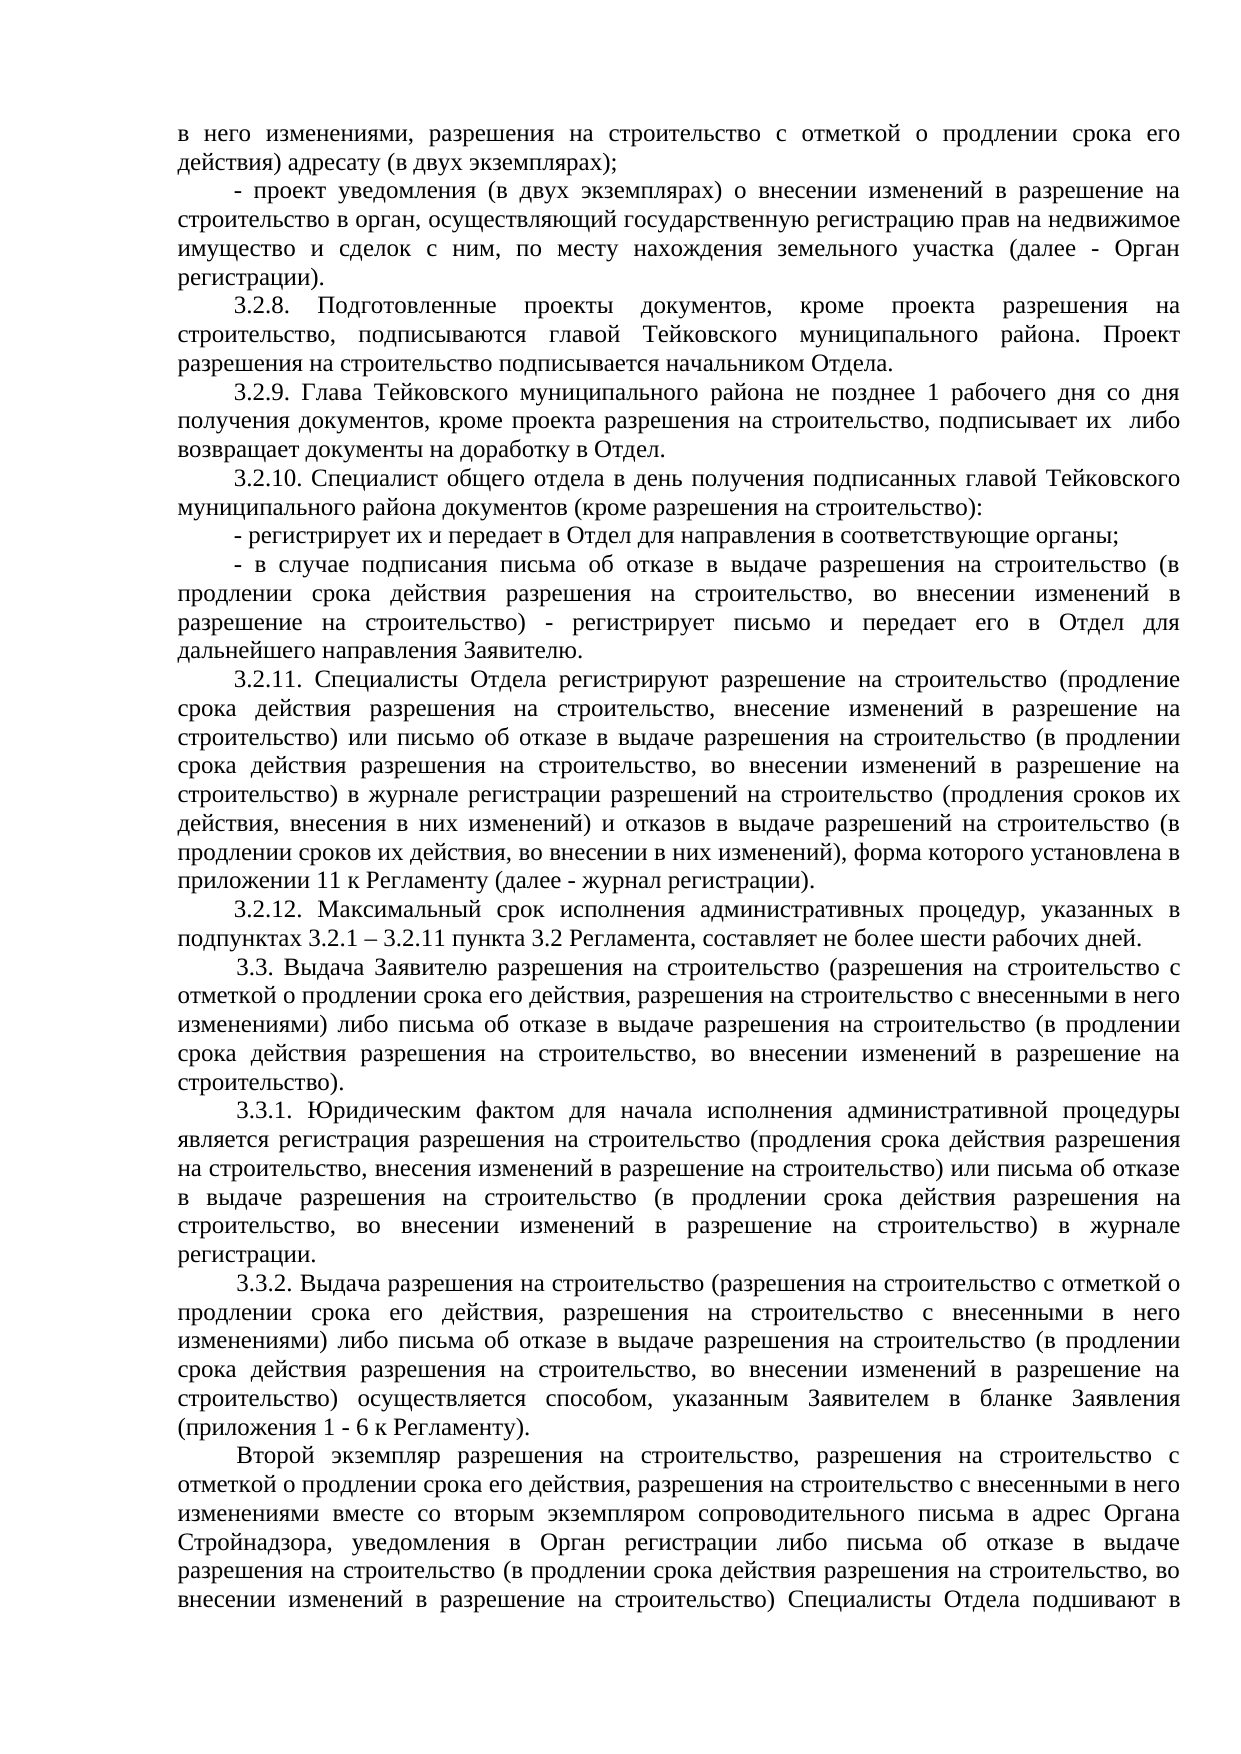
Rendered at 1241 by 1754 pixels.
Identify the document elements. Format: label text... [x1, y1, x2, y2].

text 3.3.1. Юридическим фактом для начала исполнения административной процедуры является регистрация разрешения на строительство (продления срока действия разрешения на строительство, внесения изменений в разрешение на строительство) или письма об отказе в выдаче разрешения на строительство (в продлении срока действия разрешения на строительство, во внесении изменений в разрешение на строительство) в журнале регистрации. [177, 1096, 1181, 1268]
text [177, 1441, 1181, 1613]
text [177, 118, 1181, 176]
text 3.2.10. Специалист общего отдела в день получения подписанных главой Тейковского муниципального района документов (кроме разрешения на строительство): [177, 463, 1181, 521]
text - регистрирует их и передает в Отдел для направления в соответствующие органы; [177, 521, 1181, 549]
text 3.2.9. Глава Тейковского муниципального района не позднее 1 рабочего дня со дня получения документов, кроме проекта разрешения на строительство, подписывает их либо возвращает документы на доработку в Отдел. [177, 377, 1181, 463]
text 3.3.2. Выдача разрешения на строительство (разрешения на строительство с отметкой о продлении срока его действия, разрешения на строительство с внесенными в него изменениями) либо письма об отказе в выдаче разрешения на строительство (в продлении срока действия разрешения на строительство, во внесении изменений в разрешение на строительство) осуществляется способом, указанным Заявителем в бланке Заявления (приложения 1 - 6 к Регламенту). [177, 1268, 1181, 1441]
text 3.2.12. Максимальный срок исполнения административных процедур, указанных в подпунктах 3.2.1 – 3.2.11 пункта 3.2 Регламента, составляет не более шести рабочих дней. [177, 894, 1181, 952]
text 3.2.8. Подготовленные проекты документов, кроме проекта разрешения на строительство, подписываются главой Тейковского муниципального района. Проект разрешения на строительство подписывается начальником Отдела. [177, 291, 1181, 377]
text 3.3. Выдача Заявителю разрешения на строительство (разрешения на строительство с отметкой о продлении срока его действия, разрешения на строительство с внесенными в него изменениями) либо письма об отказе в выдаче разрешения на строительство (в продлении срока действия разрешения на строительство, во внесении изменений в разрешение на строительство). [177, 952, 1181, 1096]
text - в случае подписания письма об отказе в выдаче разрешения на строительство (в продлении срока действия разрешения на строительство, во внесении изменений в разрешение на строительство) - регистрирует письмо и передает его в Отдел для дальнейшего направления Заявителю. [177, 549, 1181, 664]
text - проект уведомления (в двух экземплярах) о внесении изменений в разрешение на строительство в орган, осуществляющий государственную регистрацию прав на недвижимое имущество и сделок с ним, по месту нахождения земельного участка (далее - Орган регистрации). [177, 176, 1181, 291]
text 3.2.11. Специалисты Отдела регистрируют разрешение на строительство (продление срока действия разрешения на строительство, внесение изменений в разрешение на строительство) или письмо об отказе в выдаче разрешения на строительство (в продлении срока действия разрешения на строительство, во внесении изменений в разрешение на строительство) в журнале регистрации разрешений на строительство (продления сроков их действия, внесения в них изменений) и отказов в выдаче разрешений на строительство (в продлении сроков их действия, во внесении в них изменений), форма которого установлена в приложении 11 к Регламенту (далее - журнал регистрации). [177, 664, 1181, 894]
